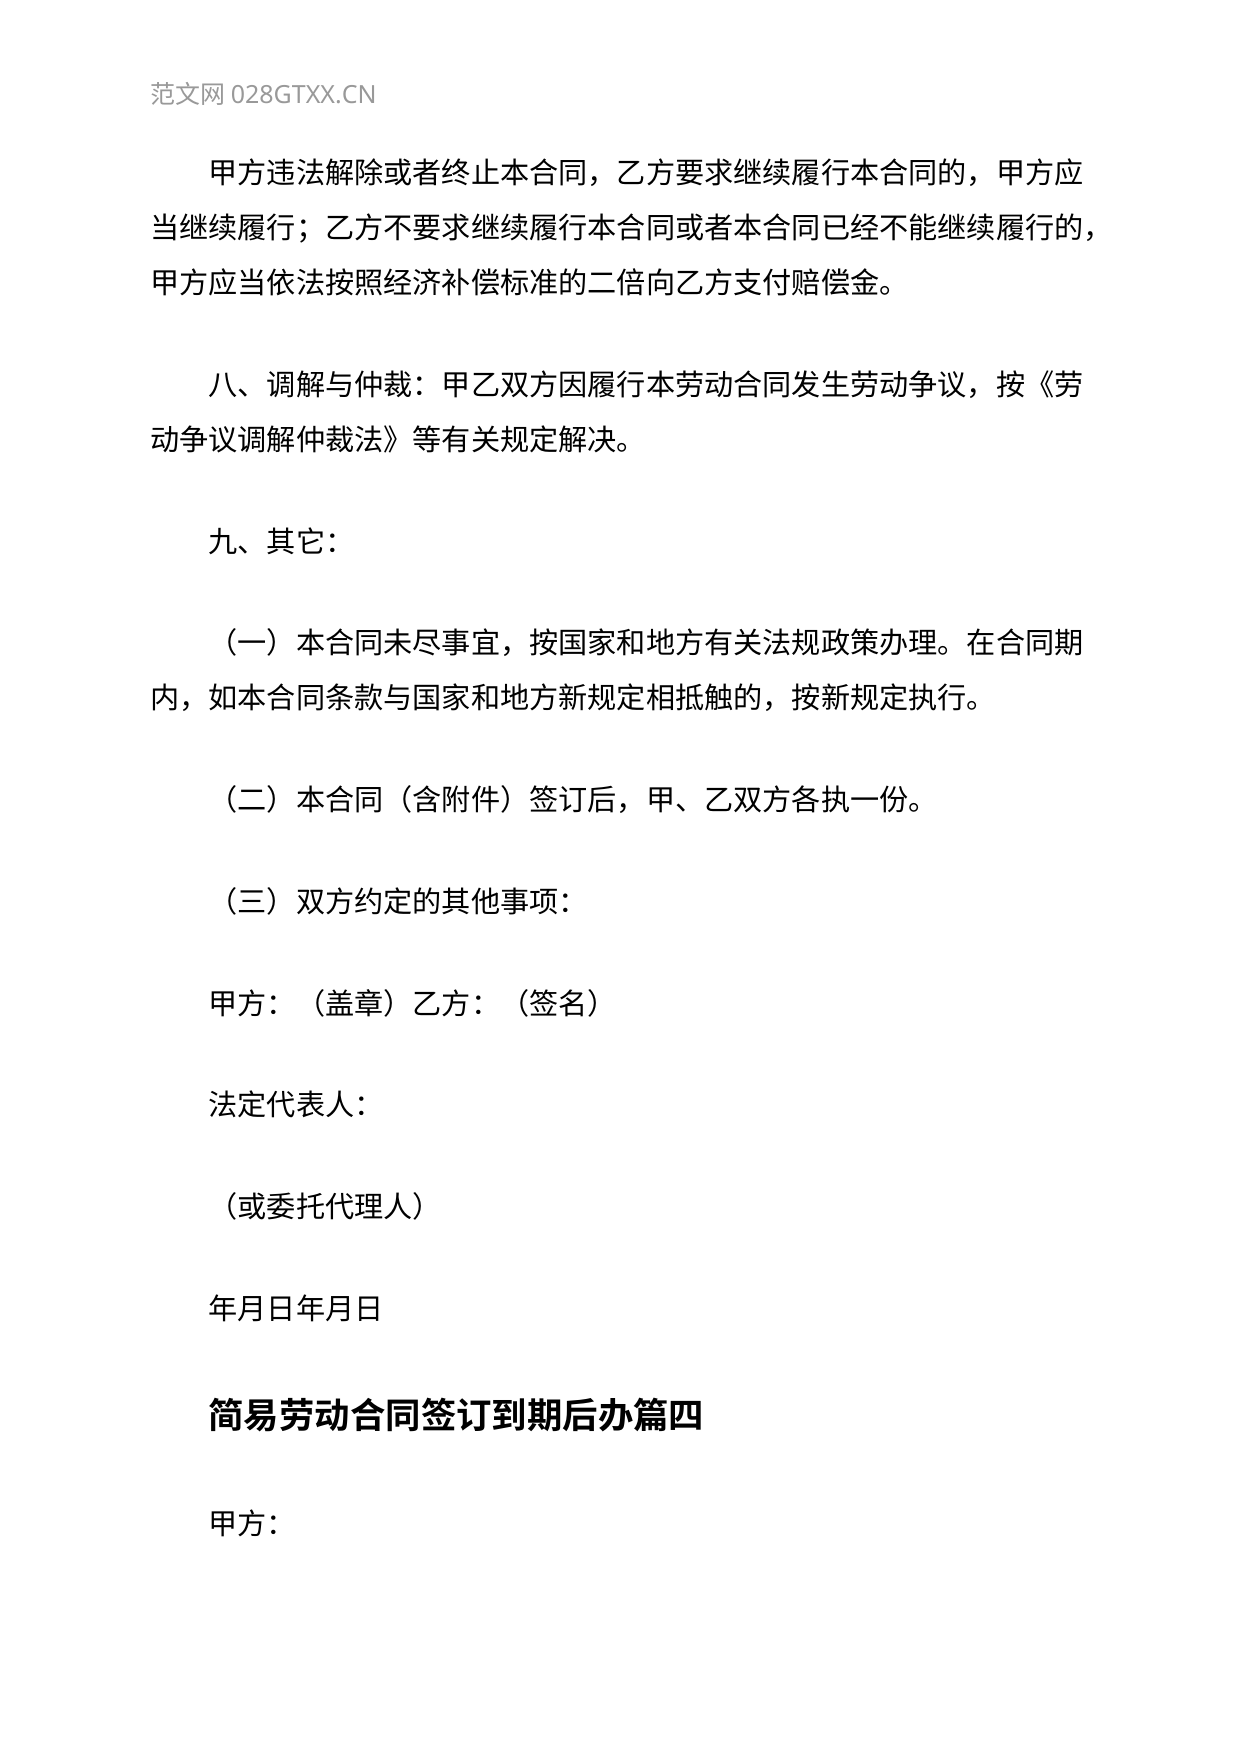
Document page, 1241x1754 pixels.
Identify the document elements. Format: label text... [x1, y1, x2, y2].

text 年月日年月日 [150, 1286, 1090, 1328]
text （二）本合同（含附件）签订后，甲、乙双方各执一份。 [150, 777, 1090, 819]
text （或委托代理人） [150, 1184, 1090, 1226]
text 简易劳动合同签订到期后办篇四 [150, 1387, 1090, 1438]
text （一）本合同未尽事宜，按国家和地方有关法规政策办理。在合同期内，如本合同条款与国家和地方新规定相抵触的，按新规定执行。 [150, 620, 1090, 717]
text 九、其它： [150, 518, 1090, 561]
text 甲方违法解除或者终止本合同，乙方要求继续履行本合同的，甲方应当继续履行；乙方不要求继续履行本合同或者本合同已经不能继续履行的，甲方应当依法按照经济补偿标准的二倍向乙方支付赔偿金。 [150, 150, 1090, 302]
text 法定代表人： [150, 1082, 1090, 1124]
text 甲方：（盖章）乙方：（签名） [150, 980, 1090, 1022]
text 八、调解与仲裁：甲乙双方因履行本劳动合同发生劳动争议，按《劳动争议调解仲裁法》等有关规定解决。 [150, 362, 1090, 459]
text （三）双方约定的其他事项： [150, 878, 1090, 921]
text 甲方： [150, 1501, 1090, 1543]
